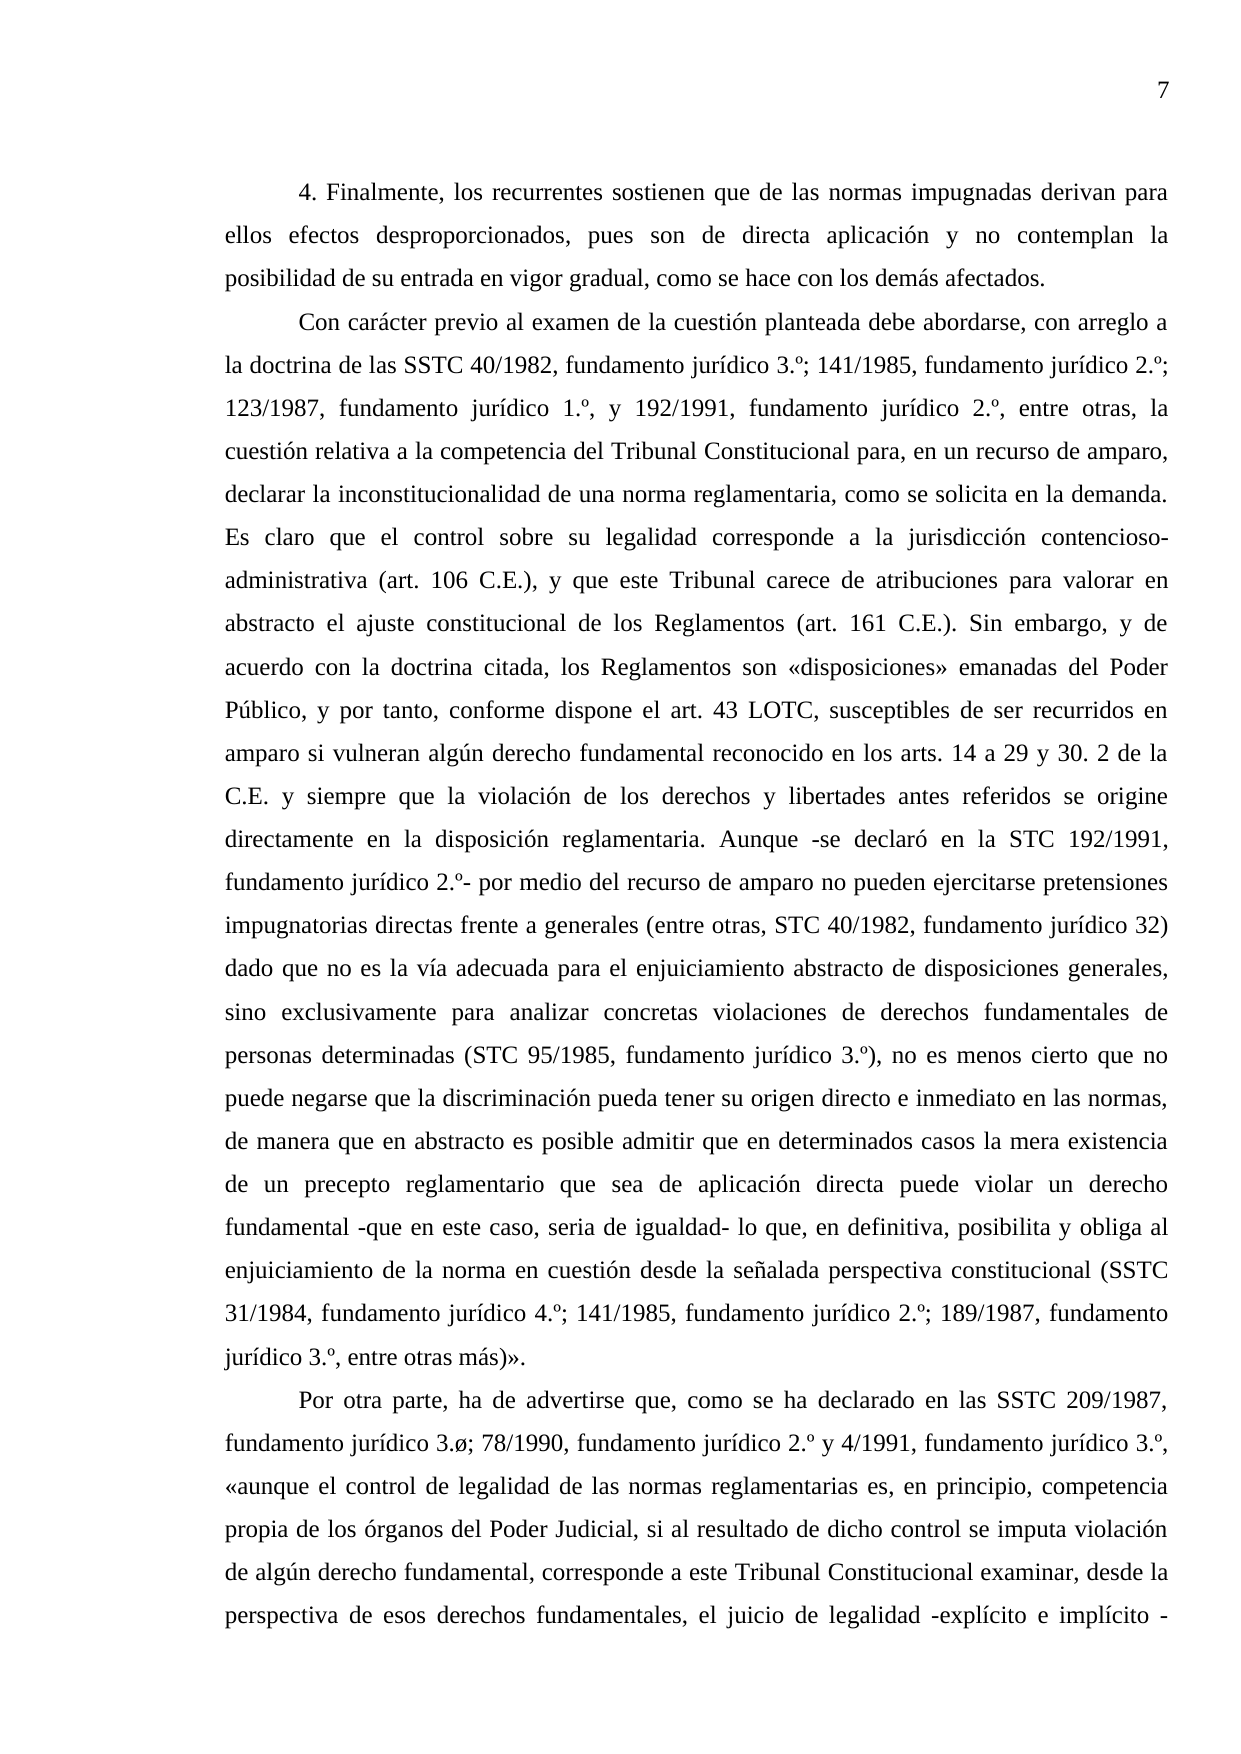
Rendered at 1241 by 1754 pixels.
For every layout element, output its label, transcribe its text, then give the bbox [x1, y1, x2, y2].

text 4. Finalmente, los recurrentes sostienen que de las normas impugnadas derivan para ellos efectos desproporcionados, pues son de directa aplicación y no contemplan la posibilidad de su entrada en vigor gradual, como se hace con los demás afectados. [224, 177, 1169, 292]
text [224, 1385, 1169, 1629]
text Con carácter previo al examen de la cuestión planteada debe abordarse, con arreglo a la doctrina de las SSTC 40/1982, fundamento jurídico 3.º; 141/1985, fundamento jurídico 2.º; 123/1987, fundamento jurídico 1.º, y 192/1991, fundamento jurídico 2.º, entre otras, la cuestión relativa a la competencia del Tribunal Constitucional para, en un recurso de amparo, declarar la inconstitucionalidad de una norma reglamentaria, como se solicita en la demanda. Es claro que el control sobre su legalidad corresponde a la jurisdicción contencioso-administrativa (art. 106 C.E.), y que este Tribunal carece de atribuciones para valorar en abstracto el ajuste constitucional de los Reglamentos (art. 161 C.E.). Sin embargo, y de acuerdo con la doctrina citada, los Reglamentos son «disposiciones» emanadas del Poder Público, y por tanto, conforme dispone el art. 43 LOTC, susceptibles de ser recurridos en amparo si vulneran algún derecho fundamental reconocido en los arts. 14 a 29 y 30. 2 de la C.E. y siempre que la violación de los derechos y libertades antes referidos se origine directamente en la disposición reglamentaria. Aunque -se declaró en la STC 192/1991, fundamento jurídico 2.º- por medio del recurso de amparo no pueden ejercitarse pretensiones impugnatorias directas frente a generales (entre otras, STC 40/1982, fundamento jurídico 32) dado que no es la vía adecuada para el enjuiciamiento abstracto de disposiciones generales, sino exclusivamente para analizar concretas violaciones de derechos fundamentales de personas determinadas (STC 95/1985, fundamento jurídico 3.º), no es menos cierto que no puede negarse que la discriminación pueda tener su origen directo e inmediato en las normas, de manera que en abstracto es posible admitir que en determinados casos la mera existencia de un precepto reglamentario que sea de aplicación directa puede violar un derecho fundamental -que en este caso, seria de igualdad- lo que, en definitiva, posibilita y obliga al enjuiciamiento de la norma en cuestión desde la señalada perspectiva constitucional (SSTC 31/1984, fundamento jurídico 4.º; 141/1985, fundamento jurídico 2.º; 189/1987, fundamento jurídico 3.º, entre otras más)». [224, 307, 1169, 1370]
